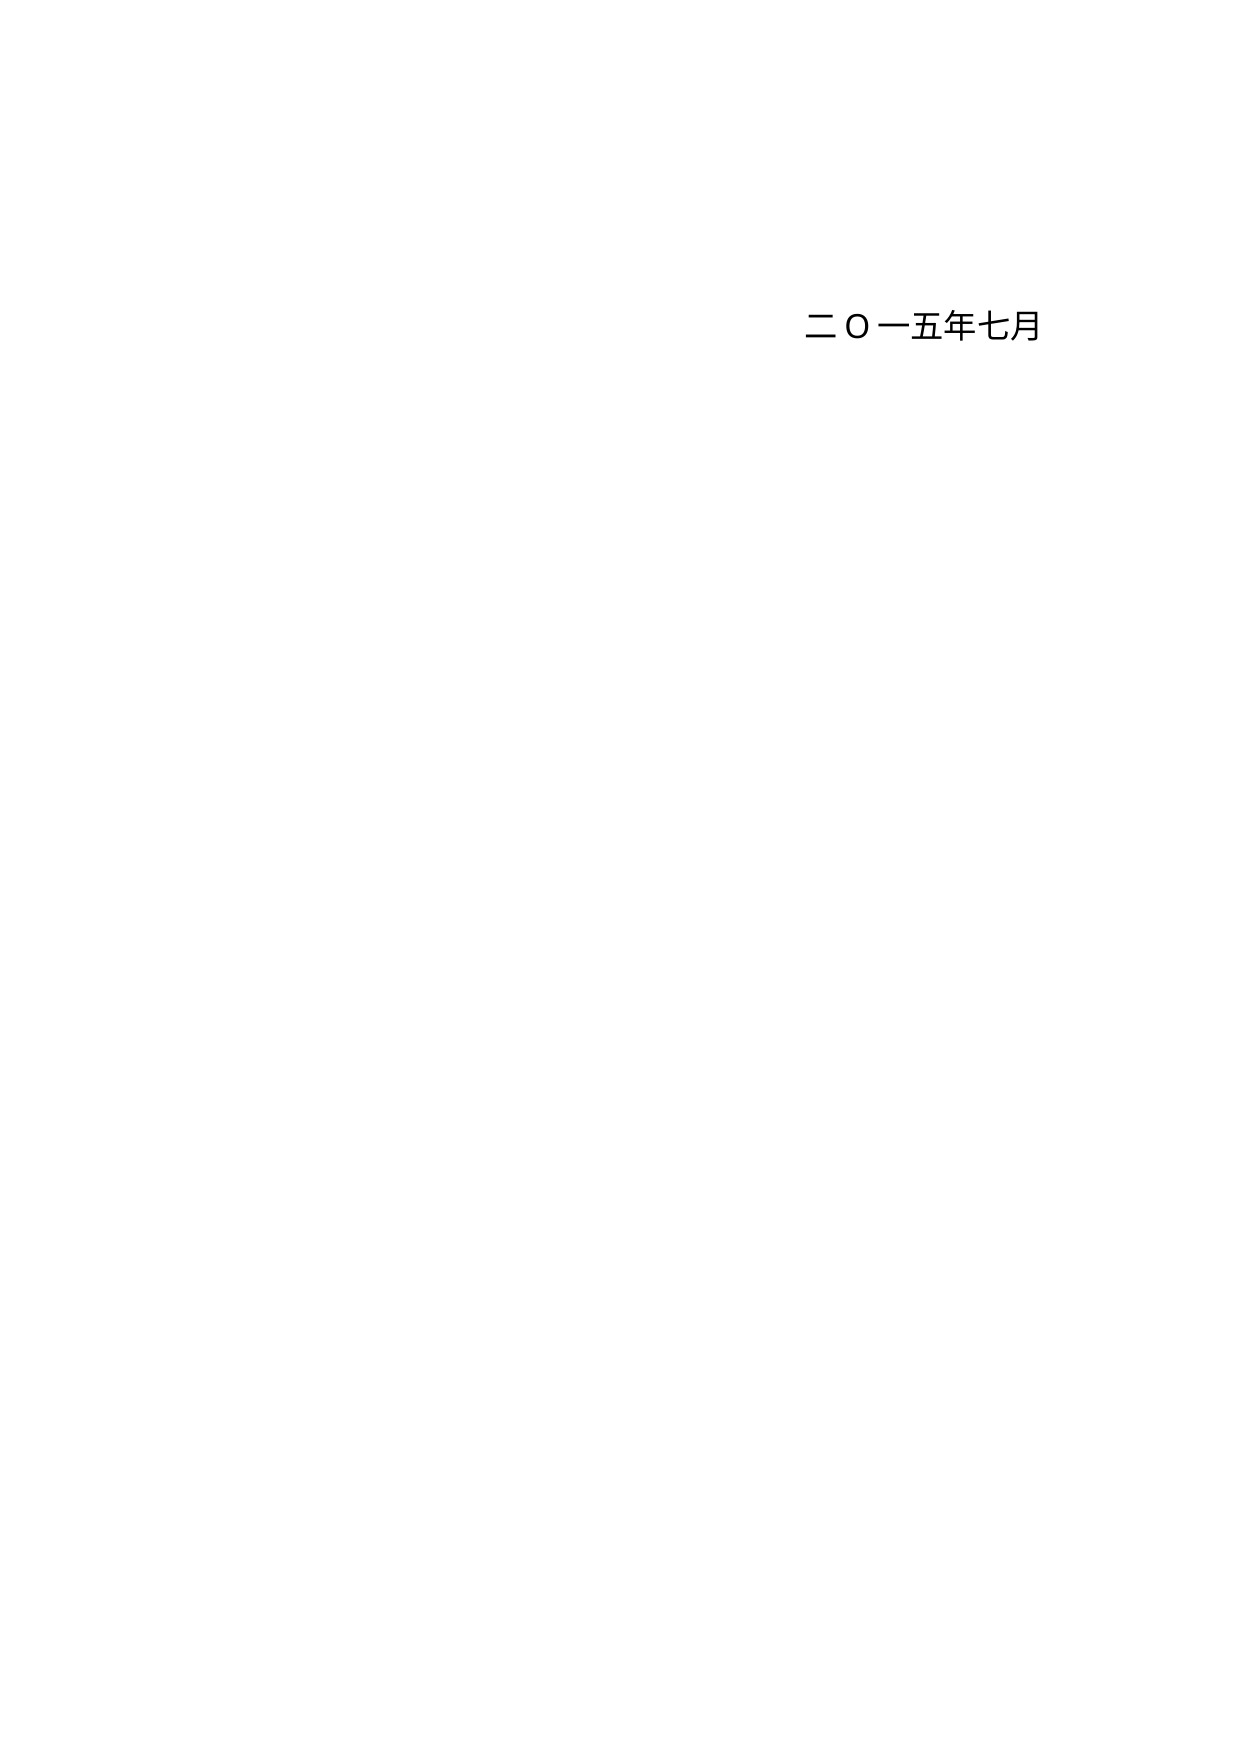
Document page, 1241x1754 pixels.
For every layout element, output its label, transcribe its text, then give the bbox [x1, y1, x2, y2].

text 二O一五年七月 [187, 292, 1053, 357]
